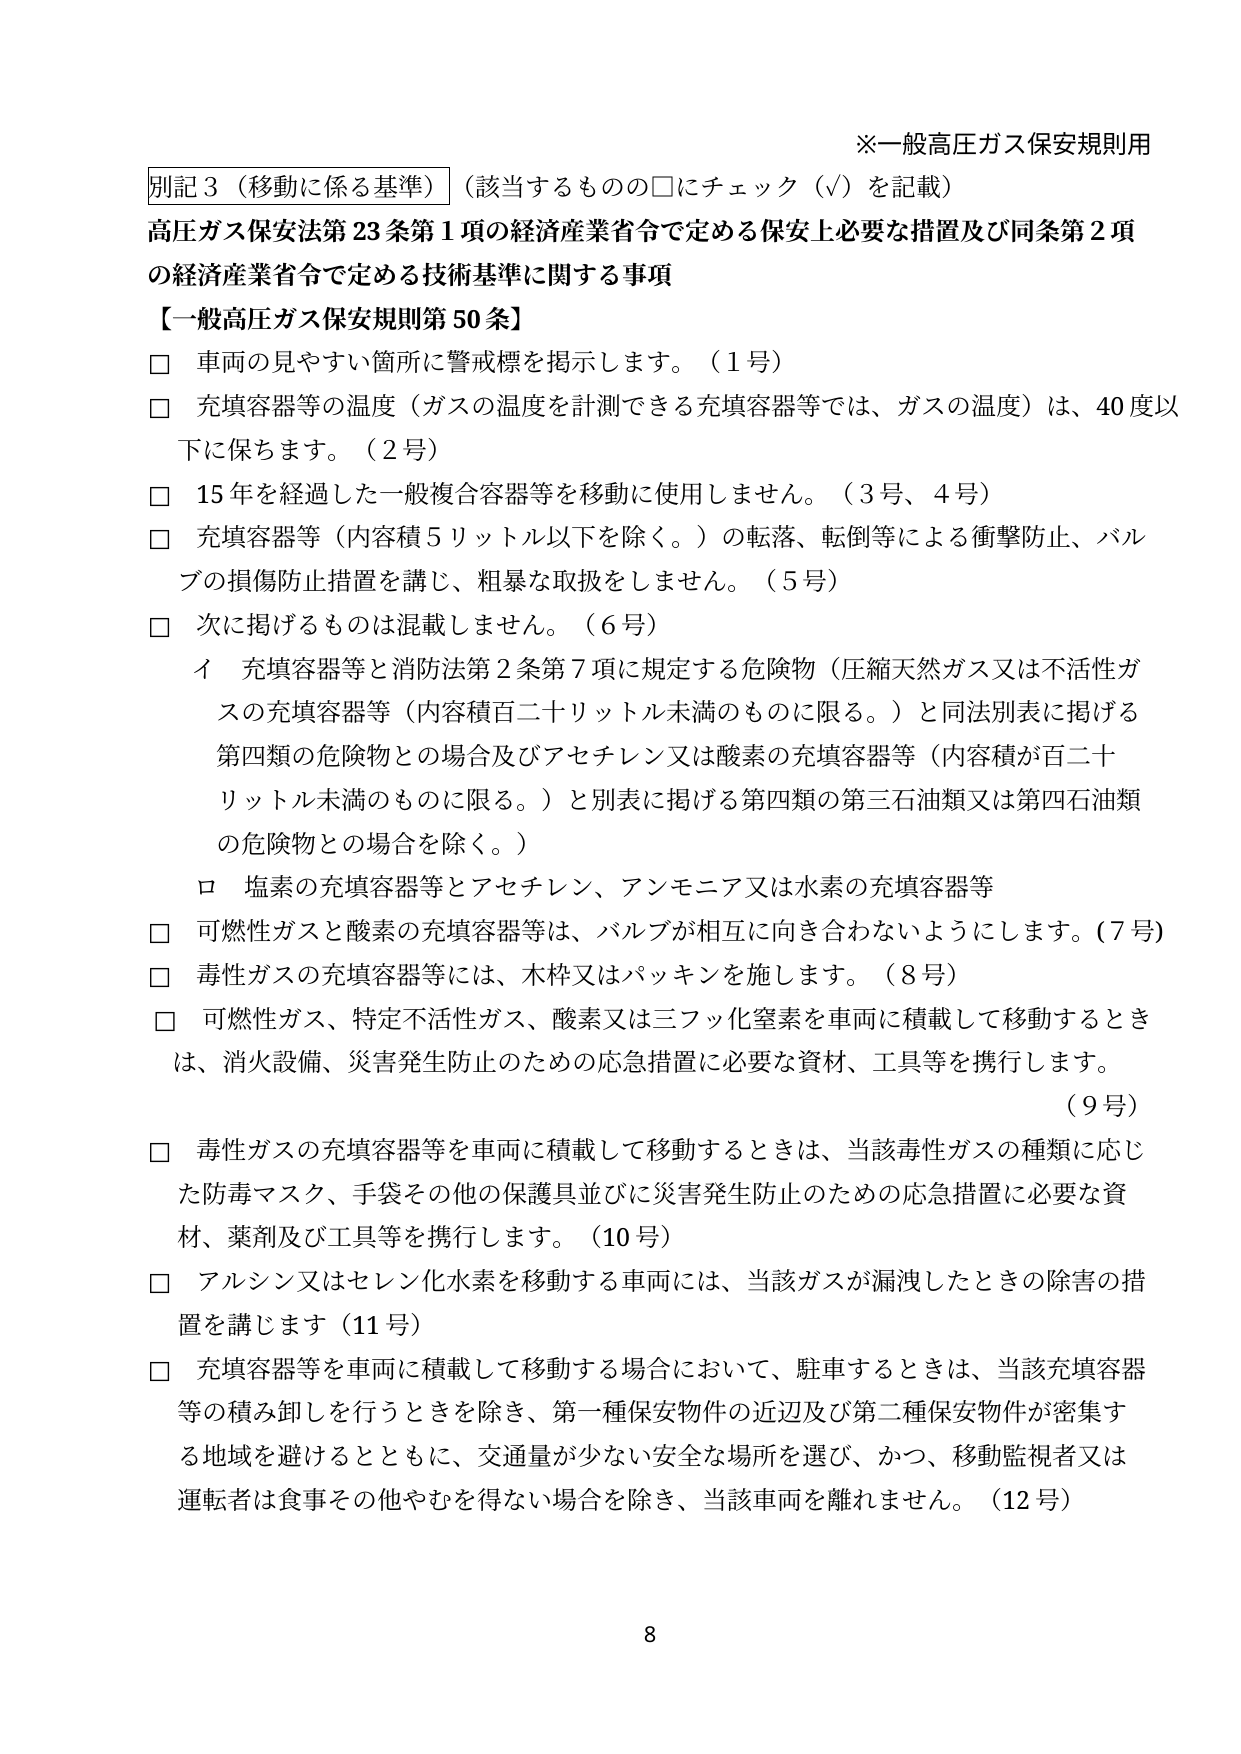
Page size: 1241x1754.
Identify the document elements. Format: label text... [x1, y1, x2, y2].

text □ 可燃性ガスと酸素の充填容器等は、バルブが相互に向き合わないようにします。(７号) [148, 906, 1181, 949]
text は、消火設備、災害発生防止のための応急措置に必要な資材、工具等を携行します。 [148, 1037, 1152, 1081]
text ロ 塩素の充填容器等とアセチレン、アンモニア又は水素の充填容器等 [169, 862, 1152, 906]
text □ 車両の見やすい箇所に警戒標を掲示します。（１号） [148, 337, 1152, 381]
text 高圧ガス保安法第23条第１項の経済産業省令で定める保安上必要な措置及び同条第２項の経済産業省令で定める技術基準に関する事項 [148, 206, 1152, 293]
text 別記３（移動に係る基準）（該当するものの□にチェック（✓）を記載） [148, 162, 1152, 206]
text □ 次に掲げるものは混載しません。（６号） [148, 599, 1152, 643]
text □ 充填容器等（内容積５リットル以下を除く。）の転落、転倒等による衝撃防止、バルブの損傷防止措置を講じ、粗暴な取扱をしません。（５号） [148, 512, 1152, 599]
text 【一般高圧ガス保安規則第50条】 [148, 293, 1152, 337]
text □ 15年を経過した一般複合容器等を移動に使用しません。（３号、４号） [148, 468, 1152, 512]
text □ アルシン又はセレン化水素を移動する車両には、当該ガスが漏洩したときの除害の措置を講じます（11号） [148, 1256, 1152, 1343]
text □ 充填容器等を車両に積載して移動する場合において、駐車するときは、当該充填容器等の積み卸しを行うときを除き、第一種保安物件の近辺及び第二種保安物件が密集する地域を避けるとともに、交通量が少ない安全な場所を選び、かつ、移動監視者又は運転者は食事その他やむを得ない場合を除き、当該車両を離れません。（12号） [148, 1343, 1152, 1518]
text ※一般高圧ガス保安規則用 [148, 118, 1152, 162]
text □ 可燃性ガス、特定不活性ガス、酸素又は三フッ化窒素を車両に積載して移動するとき [148, 993, 1152, 1037]
text （９号） [148, 1081, 1152, 1124]
text □ 毒性ガスの充填容器等には、木枠又はパッキンを施します。（８号） [148, 949, 1152, 993]
text □ 毒性ガスの充填容器等を車両に積載して移動するときは、当該毒性ガスの種類に応じた防毒マスク、手袋その他の保護具並びに災害発生防止のための応急措置に必要な資材、薬剤及び工具等を携行します。（10号） [148, 1124, 1152, 1256]
text イ 充填容器等と消防法第２条第７項に規定する危険物（圧縮天然ガス又は不活性ガスの充填容器等（内容積百二十リットル未満のものに限る。）と同法別表に掲げる第四類の危険物との場合及びアセチレン又は酸素の充填容器等（内容積が百二十リットル未満のものに限る。）と別表に掲げる第四類の第三石油類又は第四石油類の危険物との場合を除く。） [191, 643, 1152, 862]
text □ 充填容器等の温度（ガスの温度を計測できる充填容器等では、ガスの温度）は、40度以下に保ちます。（２号） [148, 381, 1181, 468]
